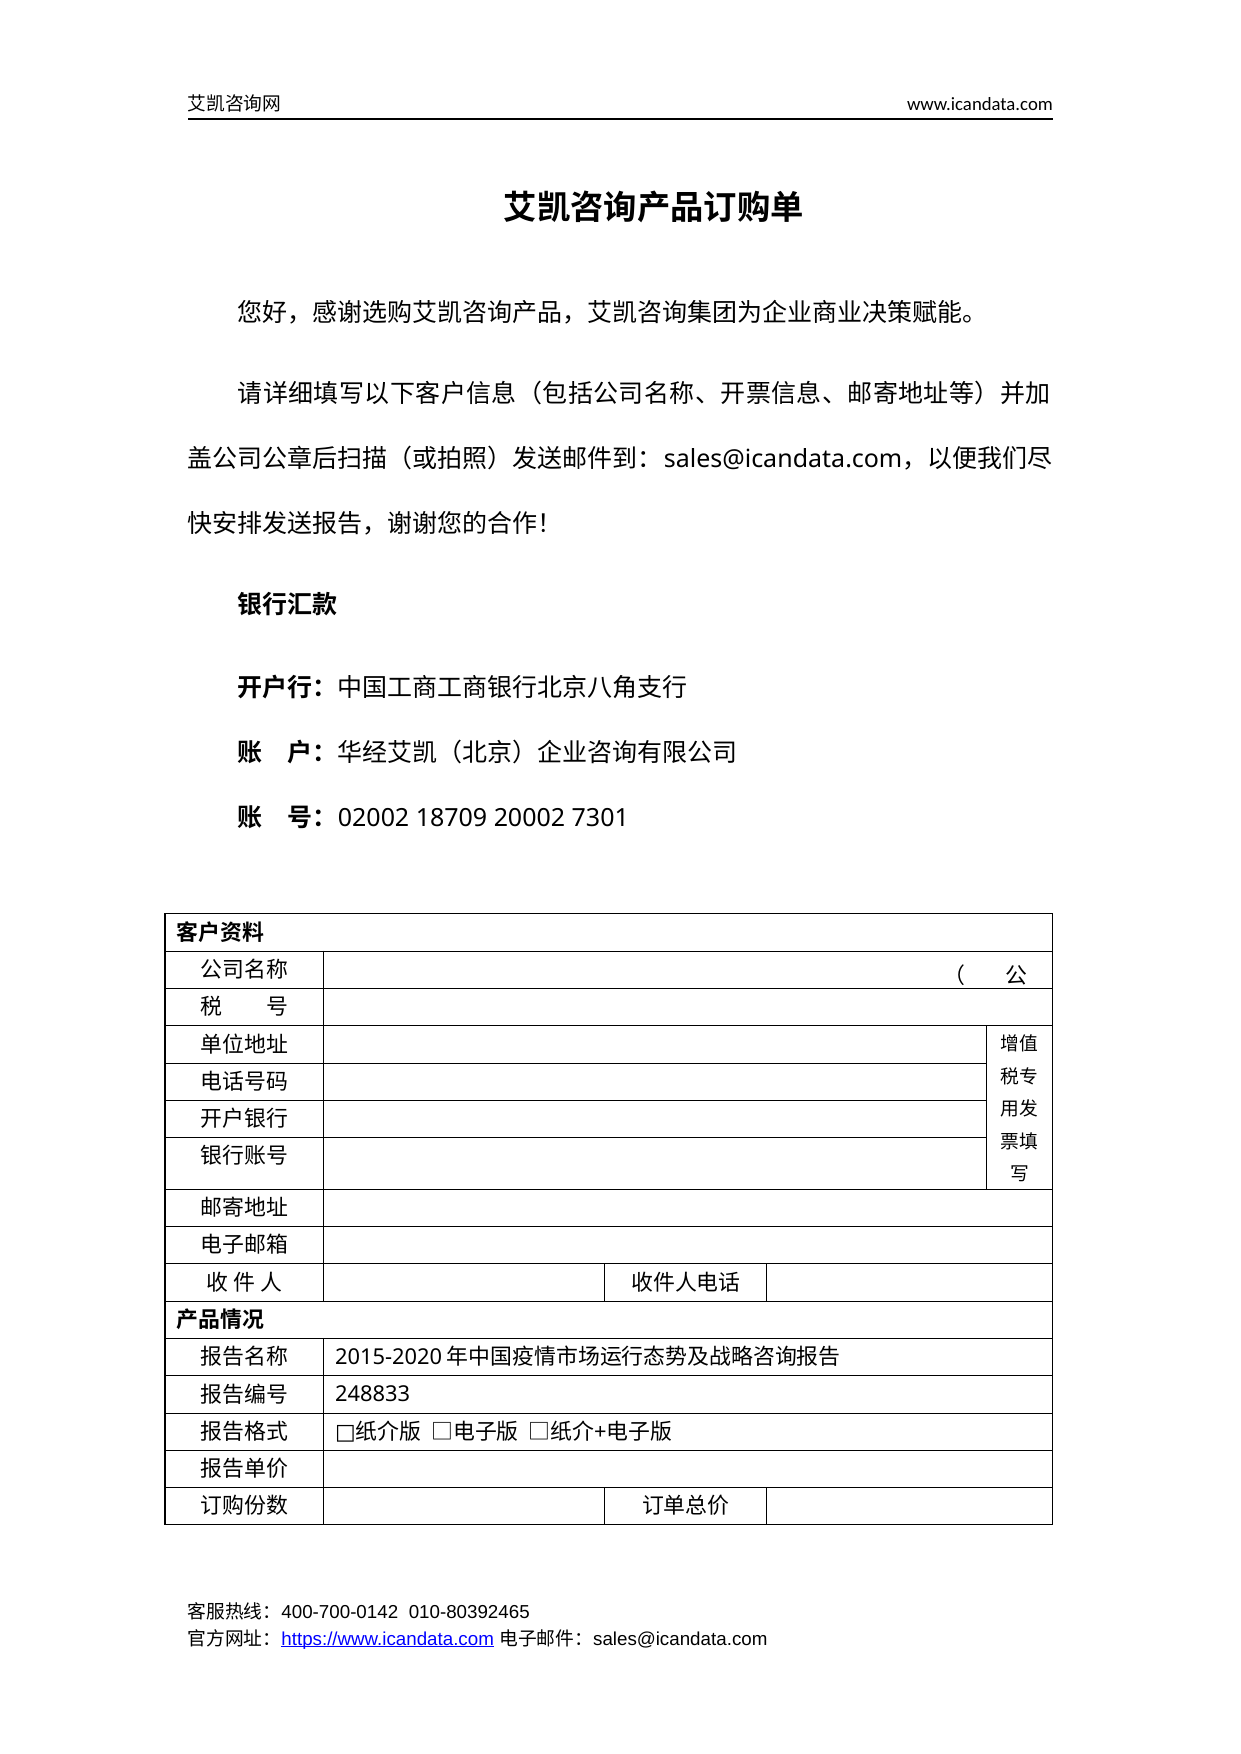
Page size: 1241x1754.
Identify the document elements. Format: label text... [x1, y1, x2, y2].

table_cell 电话号码 [166, 1064, 323, 1100]
table_cell □纸介版 □电子版 □纸介+电子版 [324, 1414, 1052, 1450]
table_cell [324, 1264, 604, 1301]
table_cell 开户银行 [166, 1101, 323, 1137]
table_cell 2015-2020年中国疫情市场运行态势及战略咨询报告 [324, 1339, 1052, 1375]
text 账 户：华经艾凯（北京）企业咨询有限公司 [187, 718, 1053, 783]
table_cell 银行账号 [166, 1138, 323, 1189]
table_cell 产品情况 [166, 1302, 1052, 1338]
text 艾凯咨询产品订购单 [187, 172, 1053, 237]
table_cell [324, 1488, 604, 1524]
table_cell 报告名称 [166, 1339, 323, 1375]
table_cell 税 号 [166, 989, 323, 1025]
table_cell [324, 1064, 986, 1100]
table_cell [324, 1026, 986, 1062]
table_cell [324, 1451, 1052, 1487]
table_cell 公司名称 [166, 952, 323, 988]
table_cell 报告编号 [166, 1376, 323, 1412]
table_cell [767, 1488, 1052, 1524]
table_cell 增值税专用发票填写 [987, 1026, 1052, 1189]
text 银行汇款 [187, 570, 1053, 635]
text 请详细填写以下客户信息（包括公司名称、开票信息、邮寄地址等）并加盖公司公章后扫描（或拍照）发送邮件到：sales@icandata.com，以便我们尽快安排发送报告，谢谢您的合作！ [187, 359, 1053, 554]
table_cell 订单总价 [605, 1488, 766, 1524]
table_cell [324, 989, 1052, 1025]
table_cell [324, 1190, 1052, 1226]
table_cell [324, 952, 1052, 988]
text 您好，感谢选购艾凯咨询产品，艾凯咨询集团为企业商业决策赋能。 [187, 278, 1053, 343]
table_cell 248833 [324, 1376, 1052, 1412]
table_cell 订购份数 [166, 1488, 323, 1524]
table_cell [324, 1101, 986, 1137]
table_header 客户资料 [166, 914, 1052, 951]
table_cell [324, 1138, 986, 1189]
table_cell 收件人电话 [605, 1264, 766, 1301]
table_cell 电子邮箱 [166, 1227, 323, 1263]
text 开户行：中国工商工商银行北京八角支行 [187, 653, 1053, 718]
table_cell 邮寄地址 [166, 1190, 323, 1226]
table_cell [324, 1227, 1052, 1263]
table_cell 报告单价 [166, 1451, 323, 1487]
table_cell 单位地址 [166, 1026, 323, 1062]
table_cell 收 件 人 [166, 1264, 323, 1301]
text 账 号：02002 18709 20002 7301 [187, 783, 1053, 848]
table_cell 报告格式 [166, 1414, 323, 1450]
table_cell [767, 1264, 1052, 1301]
